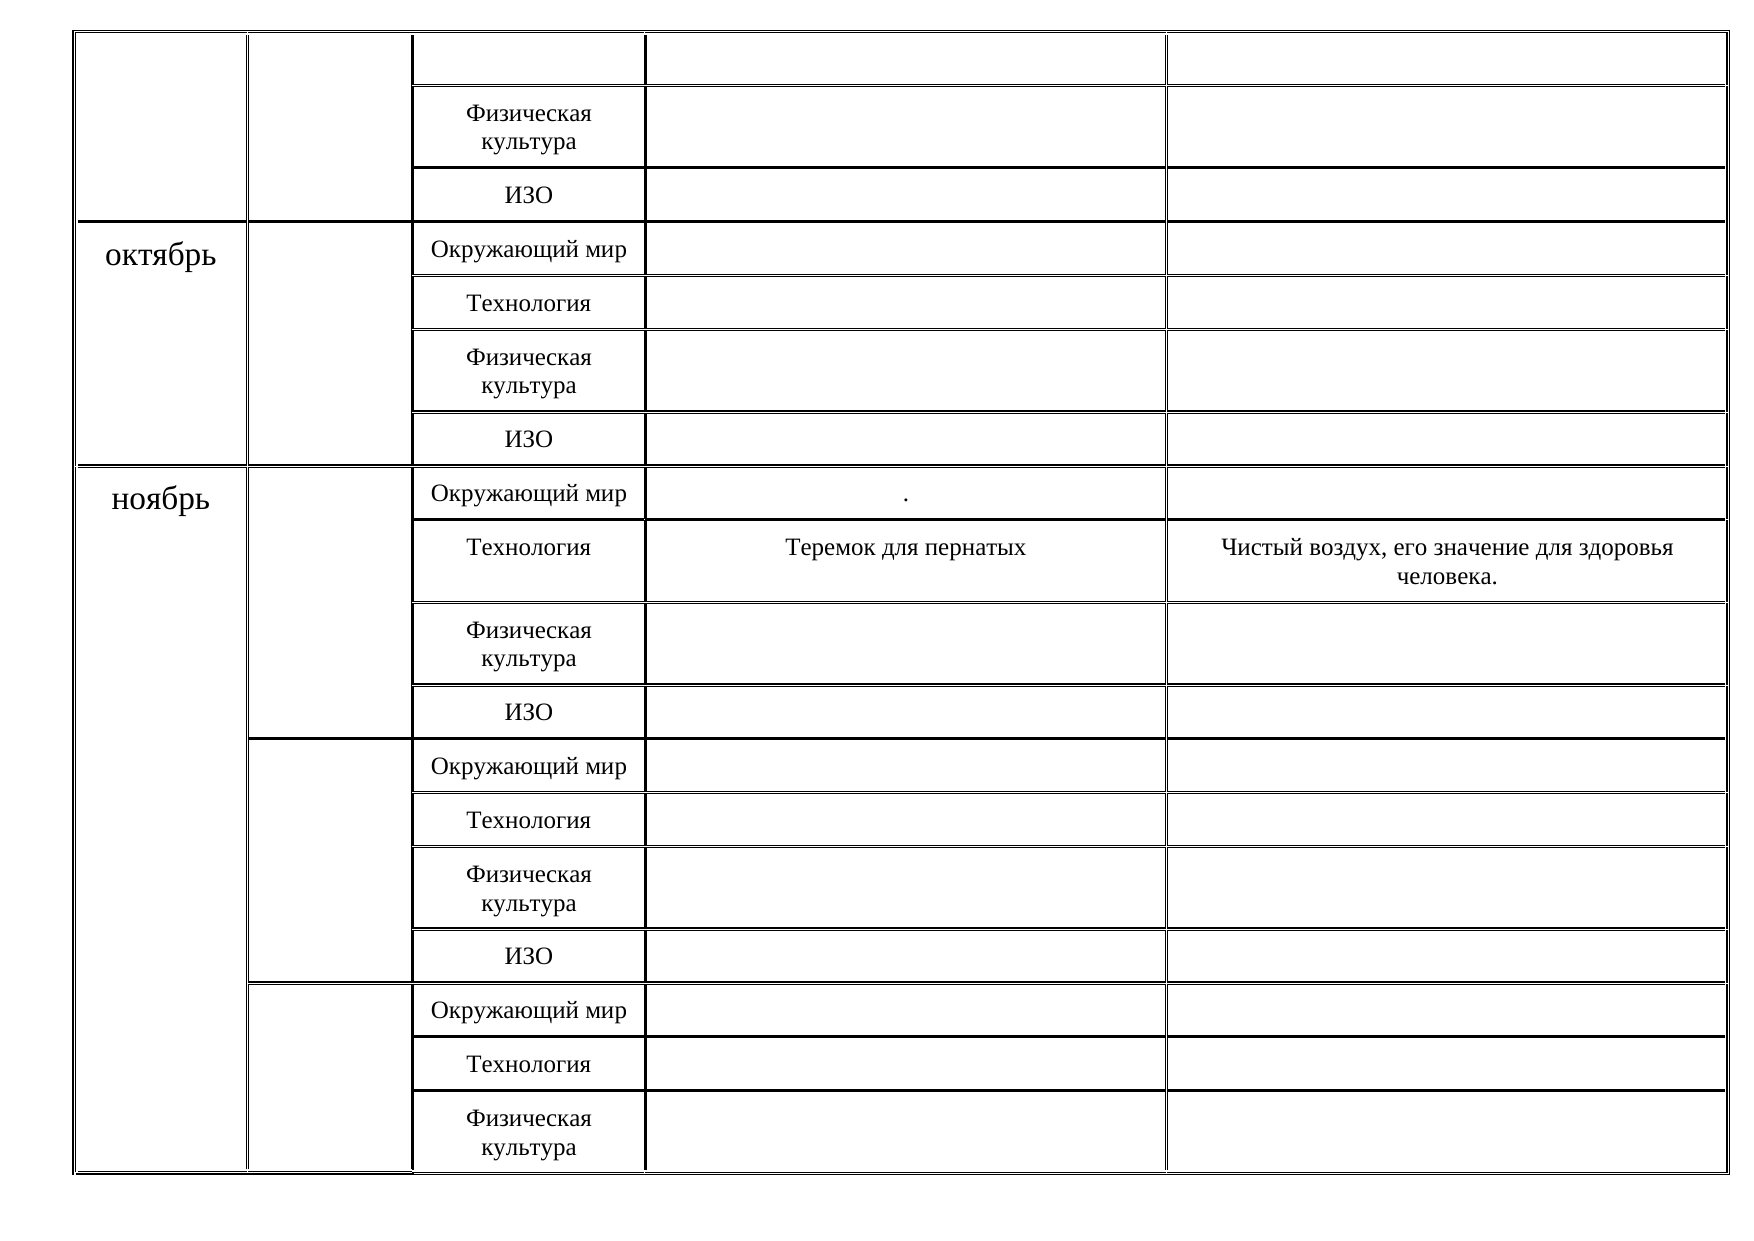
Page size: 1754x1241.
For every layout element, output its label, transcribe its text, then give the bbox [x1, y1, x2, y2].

table_cell Физическая культура [414, 87, 644, 166]
table_cell октябрь [76, 220, 246, 464]
table_cell [1168, 84, 1727, 166]
table_cell [647, 931, 1165, 981]
table_cell [647, 794, 1165, 845]
table_cell [1168, 1035, 1726, 1089]
table_cell [1168, 166, 1726, 220]
table_cell Окружающий мир [414, 740, 644, 791]
table_cell Технология [414, 277, 644, 328]
table_cell Технология [412, 31, 645, 83]
table_cell [647, 223, 1165, 274]
table_cell [647, 169, 1165, 220]
table_cell [249, 740, 411, 981]
table_cell Физическая культура [414, 604, 644, 683]
table_cell [1167, 791, 1728, 845]
table_cell [645, 1092, 1167, 1171]
table_cell [1168, 683, 1727, 737]
table_cell Окружающий мир [414, 468, 644, 518]
table_cell [1167, 1089, 1726, 1171]
table_cell Физическая культура [414, 331, 644, 410]
table_cell [645, 33, 1167, 83]
table_cell Чистый воздух, его значение для здоровья человека. [1168, 518, 1728, 601]
table_cell Технология [414, 794, 644, 845]
table_cell [249, 468, 411, 737]
table_cell Физическая культура [412, 1092, 645, 1171]
table_cell Физическая культура [414, 848, 644, 927]
table_cell [1167, 845, 1728, 927]
table_cell Технология [414, 521, 644, 601]
table_cell ИЗО [414, 169, 644, 220]
table_cell Окружающий мир [414, 985, 644, 1035]
table_cell ИЗО [414, 414, 644, 464]
table_cell ИЗО [414, 687, 644, 737]
table_cell Технология [414, 1038, 644, 1089]
table_cell [1167, 33, 1726, 83]
table_cell [1168, 981, 1727, 1035]
table_cell [249, 223, 411, 464]
table_cell Теремок для пернатых [647, 521, 1165, 601]
table_cell [647, 1038, 1165, 1089]
table_cell . [647, 468, 1165, 518]
table_cell [647, 687, 1165, 737]
table_cell ИЗО [414, 931, 644, 981]
table_cell [647, 277, 1165, 328]
table_cell [647, 604, 1165, 683]
table_cell [1167, 601, 1728, 683]
table_cell [647, 985, 1165, 1035]
table_cell [647, 848, 1165, 927]
table_cell [1167, 274, 1728, 328]
table_cell [647, 740, 1165, 791]
table_cell [1168, 464, 1727, 518]
table_cell [248, 985, 412, 1171]
table_cell ноябрь [76, 464, 247, 1171]
table_cell [1168, 410, 1727, 464]
table_cell [647, 414, 1165, 464]
table_cell [1167, 328, 1728, 410]
table_cell [1168, 220, 1726, 274]
table_cell [1168, 927, 1727, 981]
table_cell [647, 331, 1165, 410]
table_cell [647, 87, 1165, 166]
table_cell [1168, 737, 1726, 791]
table_cell Окружающий мир [414, 223, 644, 274]
